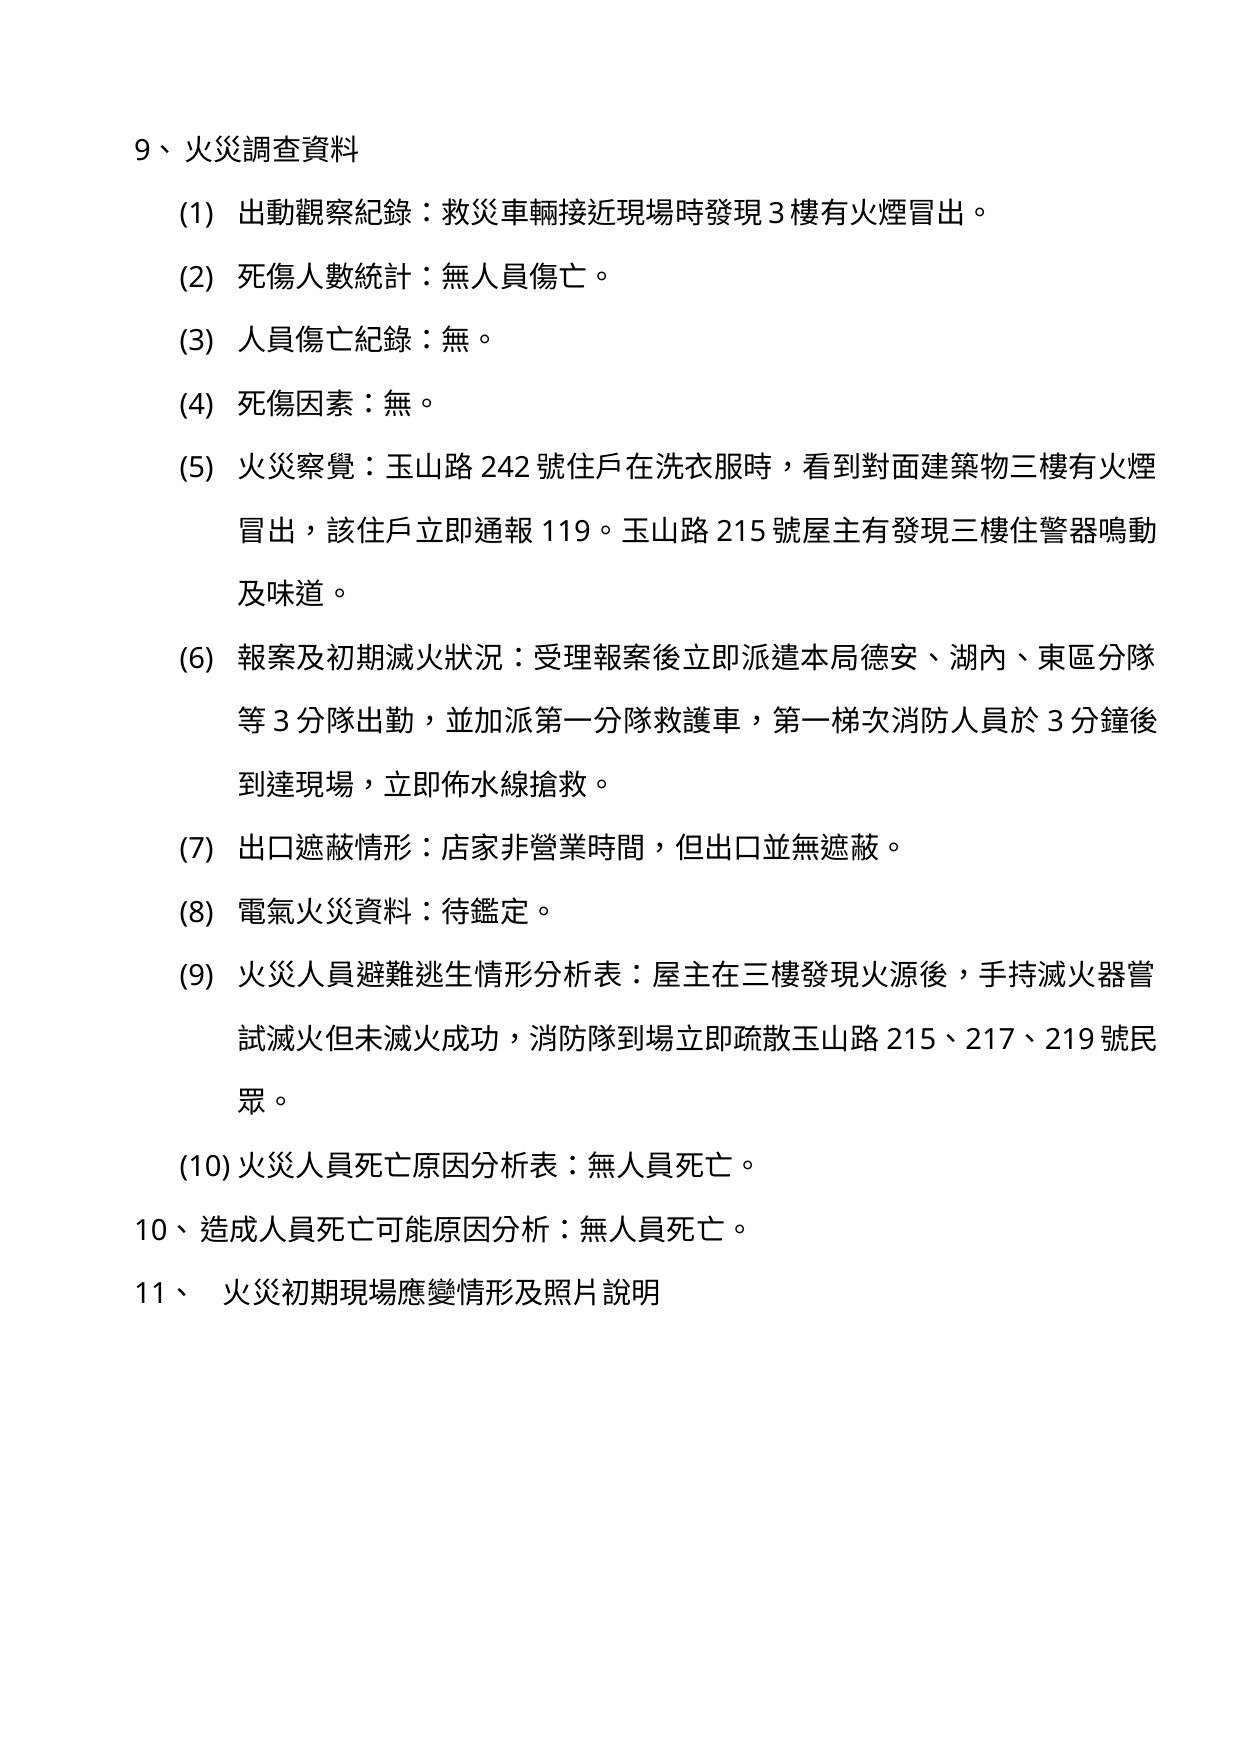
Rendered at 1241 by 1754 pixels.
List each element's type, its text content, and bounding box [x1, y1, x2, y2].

list 火災察覺：玉山路242號住戶在洗衣服時，看到對面建築物三樓有火煙冒出，該住戶立即通報119。玉山路215號屋主有發現三樓住警器鳴動及味道。 [179, 444, 1159, 613]
list 造成人員死亡可能原因分析：無人員死亡。 [134, 1206, 1159, 1248]
list 報案及初期滅火狀況：受理報案後立即派遣本局德安、湖內、東區分隊等3分隊出勤，並加派第一分隊救護車，第一梯次消防人員於3分鐘後到達現場，立即佈水線搶救。 [179, 634, 1159, 804]
list 死傷人數統計：無人員傷亡。 [179, 253, 1159, 296]
list 死傷因素：無。 [179, 380, 1159, 423]
list 出口遮蔽情形：店家非營業時間，但出口並無遮蔽。 [179, 825, 1159, 867]
list 出動觀察紀錄：救災車輛接近現場時發現3樓有火煙冒出。 [179, 190, 1165, 232]
list 人員傷亡紀錄：無。 [179, 317, 1159, 359]
list 火災初期現場應變情形及照片說明 [134, 1269, 1159, 1312]
list 火災人員死亡原因分析表：無人員死亡。 [179, 1142, 1159, 1185]
list 火災人員避難逃生情形分析表：屋主在三樓發現火源後，手持滅火器嘗試滅火但未滅火成功，消防隊到場立即疏散玉山路215、217、219號民眾。 [179, 952, 1159, 1121]
list 電氣火災資料：待鑑定。 [179, 888, 1159, 931]
list 火災調查資料 [75, 126, 1165, 168]
